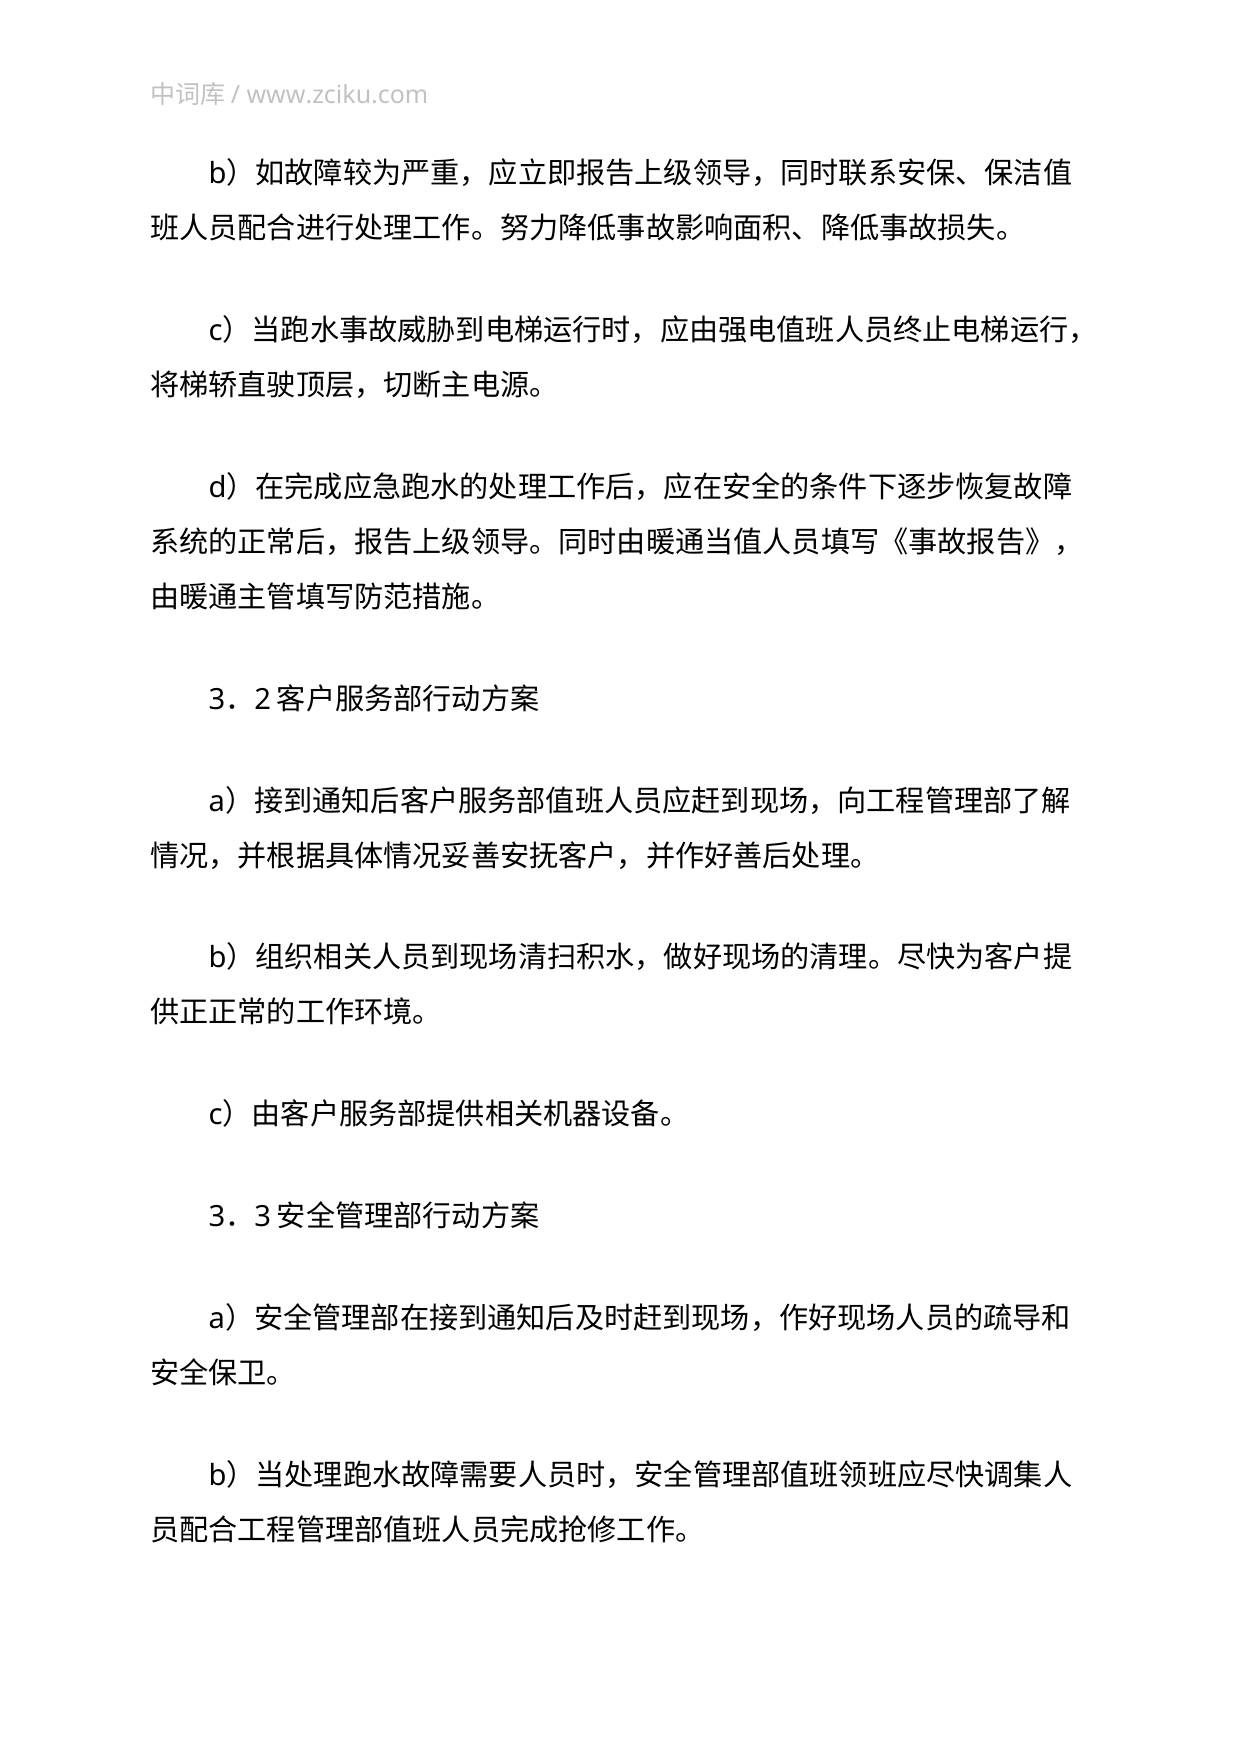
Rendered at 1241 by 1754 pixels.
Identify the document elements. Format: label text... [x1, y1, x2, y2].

text c）由客户服务部提供相关机器设备。 [150, 1091, 1090, 1133]
text a）安全管理部在接到通知后及时赶到现场，作好现场人员的疏导和安全保卫。 [150, 1295, 1090, 1392]
text b）当处理跑水故障需要人员时，安全管理部值班领班应尽快调集人员配合工程管理部值班人员完成抢修工作。 [150, 1451, 1090, 1549]
text b）如故障较为严重，应立即报告上级领导，同时联系安保、保洁值班人员配合进行处理工作。努力降低事故影响面积、降低事故损失。 [150, 150, 1090, 247]
text b）组织相关人员到现场清扫积水，做好现场的清理。尽快为客户提供正正常的工作环境。 [150, 934, 1090, 1031]
text 3．2客户服务部行动方案 [150, 675, 1090, 718]
text d）在完成应急跑水的处理工作后，应在安全的条件下逐步恢复故障系统的正常后，报告上级领导。同时由暖通当值人员填写《事故报告》，由暖通主管填写防范措施。 [150, 463, 1090, 616]
text 3．3安全管理部行动方案 [150, 1193, 1090, 1235]
text c）当跑水事故威胁到电梯运行时，应由强电值班人员终止电梯运行，将梯轿直驶顶层，切断主电源。 [150, 307, 1090, 404]
text a）接到通知后客户服务部值班人员应赶到现场，向工程管理部了解情况，并根据具体情况妥善安抚客户，并作好善后处理。 [150, 777, 1090, 874]
